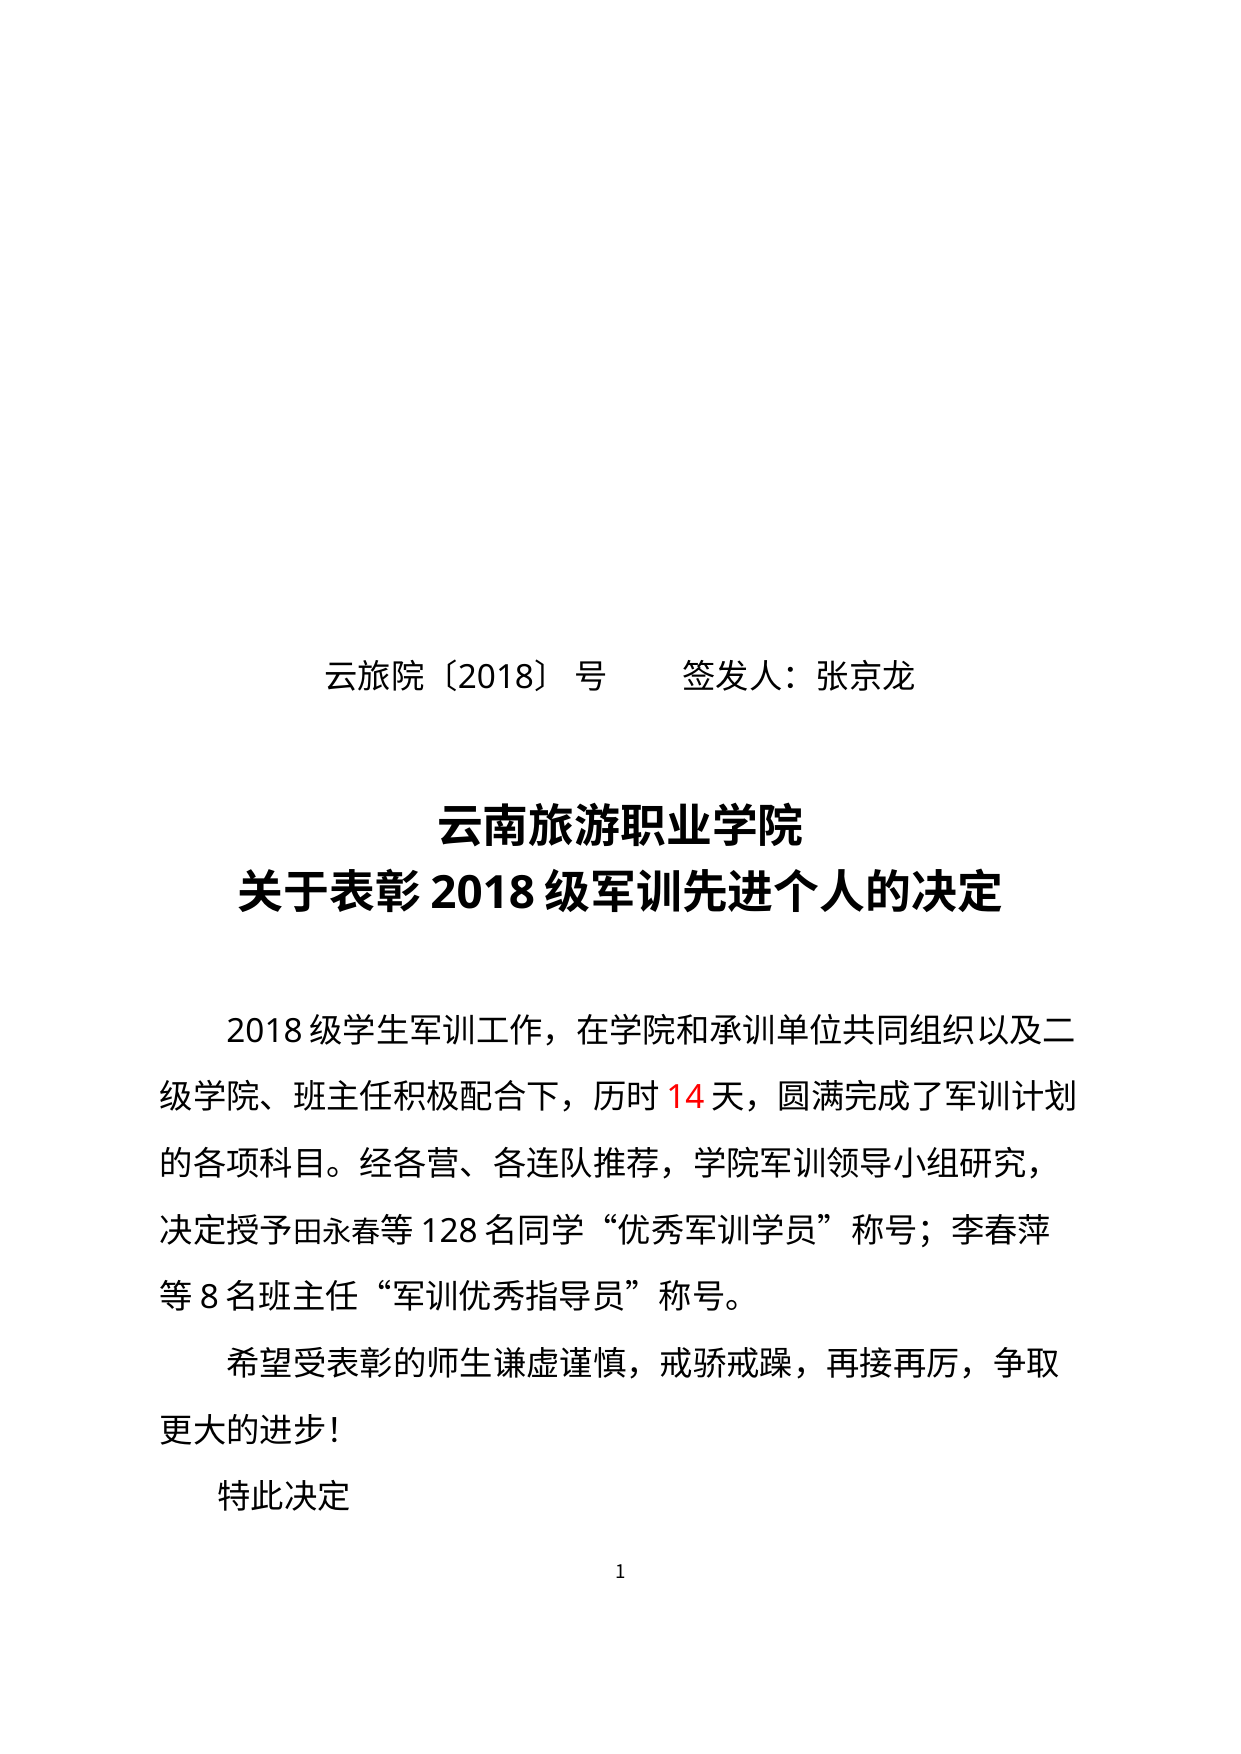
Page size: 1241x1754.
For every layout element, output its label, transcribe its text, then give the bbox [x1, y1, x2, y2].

text 希望受表彰的师生谦虚谨慎，戒骄戒躁，再接再厉，争取更大的进步！ [159, 1322, 1081, 1455]
text 关于表彰2018级军训先进个人的决定 [159, 855, 1081, 922]
text 云旅院〔2018〕 号 签发人：张京龙 [159, 649, 1081, 698]
text 特此决定 [159, 1455, 1081, 1522]
text 2018级学生军训工作，在学院和承训单位共同组织以及二级学院、班主任积极配合下，历时14天，圆满完成了军训计划的各项科目。经各营、各连队推荐，学院军训领导小组研究，决定授予田永春等128名同学“优秀军训学员”称号；李春萍等8名班主任“军训优秀指导员”称号。 [159, 989, 1081, 1322]
text 云南旅游职业学院 [159, 789, 1081, 855]
